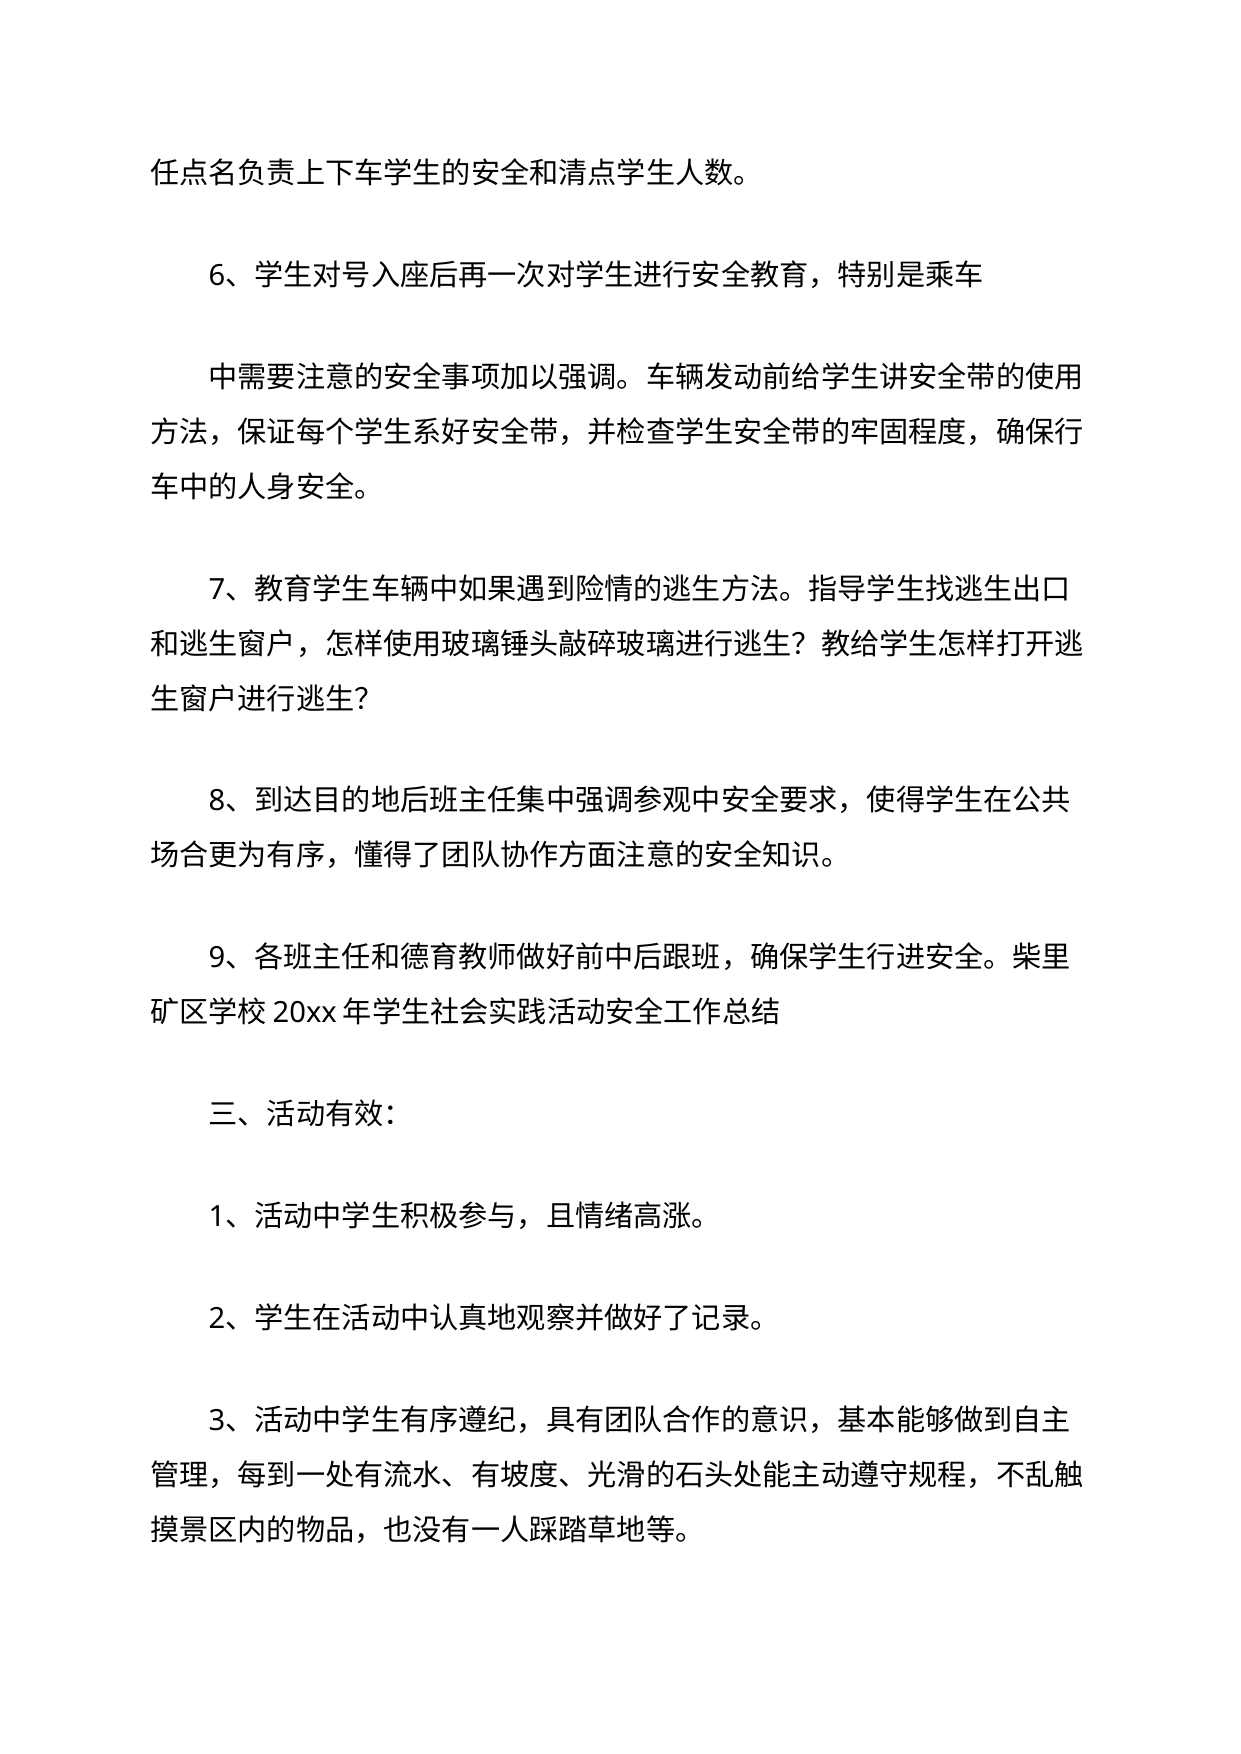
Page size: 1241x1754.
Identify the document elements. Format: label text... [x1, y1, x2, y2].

text 3、活动中学生有序遵纪，具有团队合作的意识，基本能够做到自主管理，每到一处有流水、有坡度、光滑的石头处能主动遵守规程，不乱触摸景区内的物品，也没有一人踩踏草地等。 [150, 1396, 1090, 1549]
text 8、到达目的地后班主任集中强调参观中安全要求，使得学生在公共场合更为有序，懂得了团队协作方面注意的安全知识。 [150, 777, 1090, 874]
text 9、各班主任和德育教师做好前中后跟班，确保学生行进安全。柴里矿区学校20xx年学生社会实践活动安全工作总结 [150, 934, 1090, 1031]
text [150, 150, 1090, 192]
text 中需要注意的安全事项加以强调。车辆发动前给学生讲安全带的使用方法，保证每个学生系好安全带，并检查学生安全带的牢固程度，确保行车中的人身安全。 [150, 354, 1090, 506]
text 7、教育学生车辆中如果遇到险情的逃生方法。指导学生找逃生出口和逃生窗户，怎样使用玻璃锤头敲碎玻璃进行逃生？教给学生怎样打开逃生窗户进行逃生？ [150, 565, 1090, 717]
text 三、活动有效： [150, 1091, 1090, 1133]
text 1、活动中学生积极参与，且情绪高涨。 [150, 1192, 1090, 1235]
text 6、学生对号入座后再一次对学生进行安全教育，特别是乘车 [150, 252, 1090, 294]
text 2、学生在活动中认真地观察并做好了记录。 [150, 1294, 1090, 1337]
